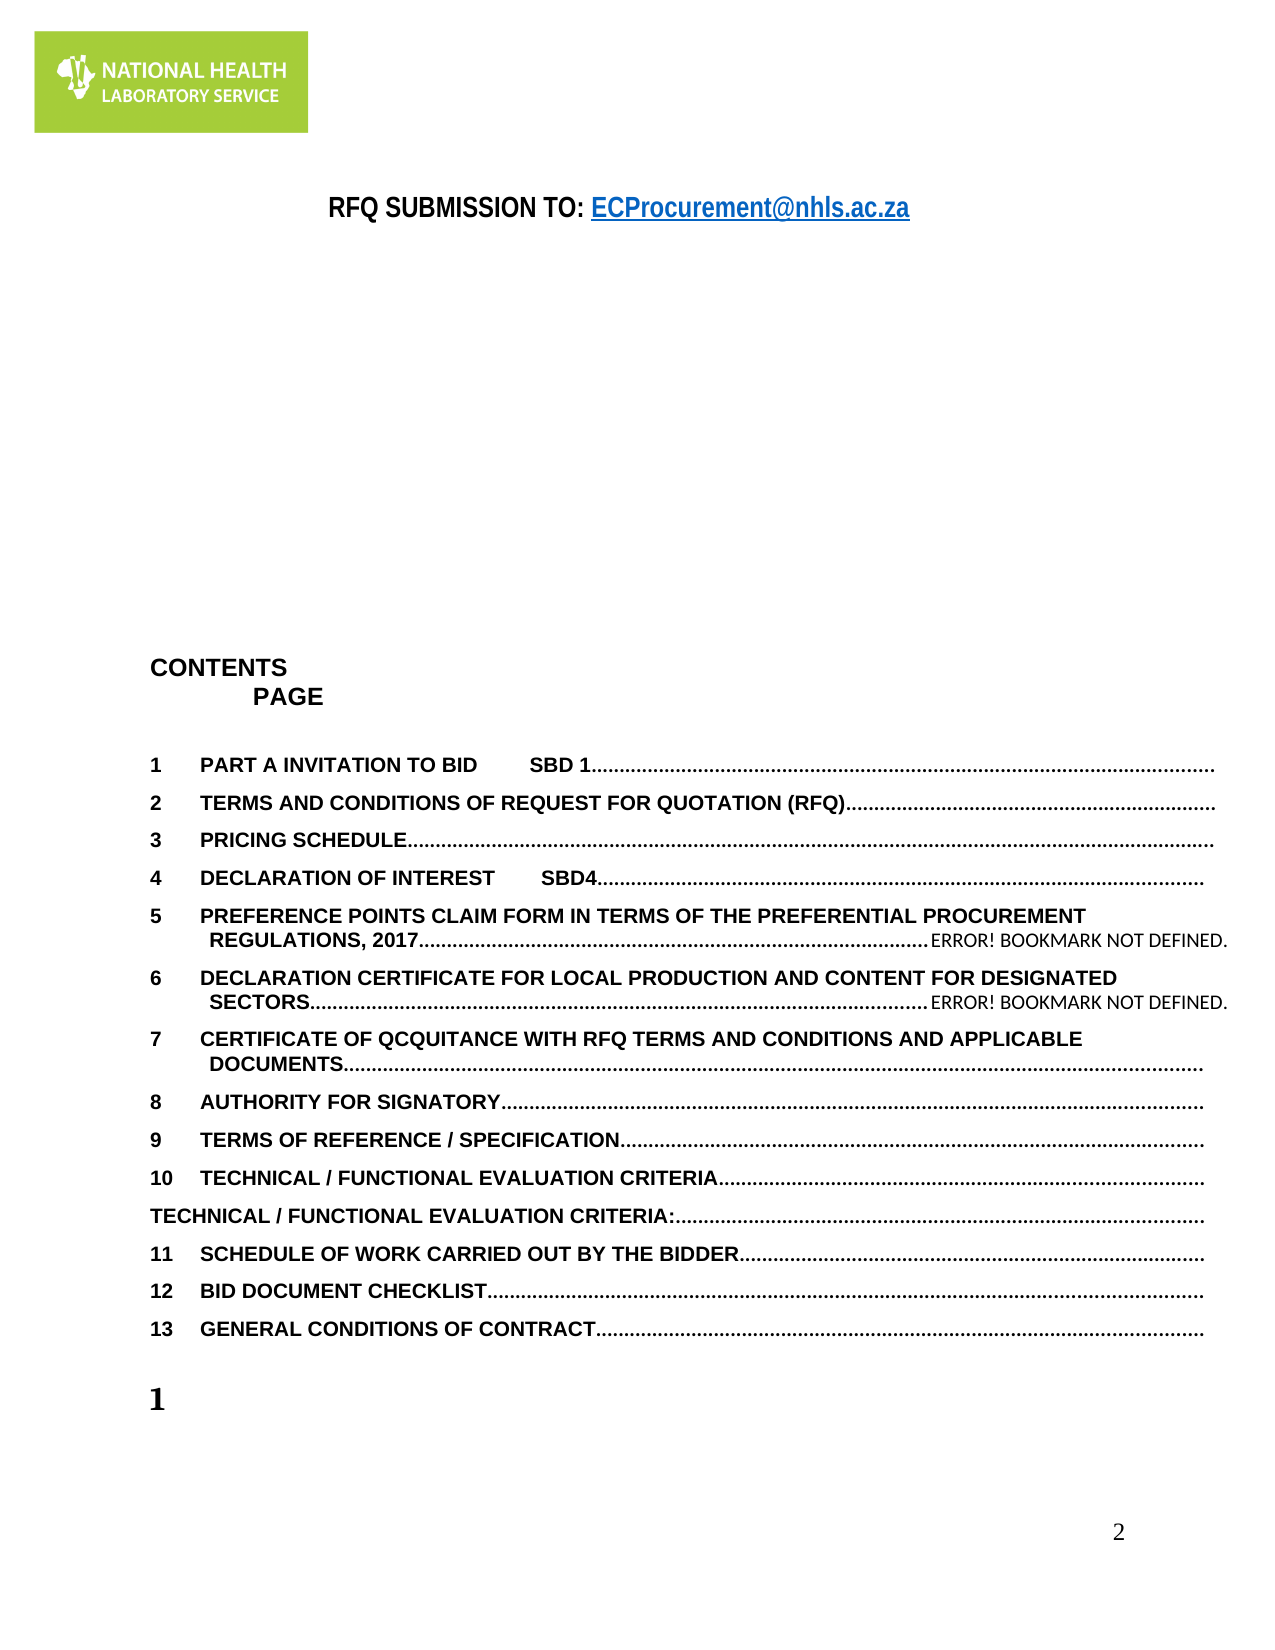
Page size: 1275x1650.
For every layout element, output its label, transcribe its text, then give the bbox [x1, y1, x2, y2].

text 6 DECLARATION CERTIFICATE FOR LOCAL PRODUCTION AND CONTENT FOR DESIGNATED SECTORS Error! Bookmark not defined. [150, 965, 1125, 1015]
text 12 BID DOCUMENT CHECKLIST 29 [150, 1279, 1125, 1304]
text 10 TECHNICAL / FUNCTIONAL EVALUATION CRITERIA 24 [150, 1165, 1125, 1190]
text 9 TERMS OF REFERENCE / SPECIFICATION 24 [150, 1127, 1125, 1152]
text 13 GENERAL CONDITIONS OF CONTRACT 30 [150, 1317, 1125, 1342]
text 11 SCHEDULE OF WORK CARRIED OUT BY THE BIDDER 28 [150, 1241, 1125, 1266]
text 1 PART A Invitation to Bid SBD 1 4 [150, 752, 1125, 777]
picture [34, 31, 309, 133]
text 7 CERTIFICATE OF QCQUITANCE WITH RFQ TERMS AND CONDITIONS AND APPLICABLE DOCUMENTS 23 [150, 1027, 1125, 1077]
text 4 DECLARATION OF INTEREST SBD4 11 [150, 866, 1125, 891]
text CONTENTS PAGE [150, 653, 1125, 711]
text 3 PRICING SCHEDULE 8 [150, 828, 1125, 853]
text 2 TERMS AND CONDITIONS OF REQUEST FOR QUOTATION (RFQ) 7 [150, 790, 1125, 815]
text TECHNICAL / FUNCTIONAL EVALUATION CRITERIA: 25 [150, 1203, 1125, 1228]
text 5 PREFERENCE POINTS CLAIM FORM IN TERMS OF THE PREFERENTIAL PROCUREMENT REGULATIONS, 2017 Error! Bookmark not defined. [150, 903, 1125, 953]
text 8 AUTHORITY FOR SIGNATORY 23 [150, 1089, 1125, 1114]
list RFQ SUBMISSION TO: ECProcurement@nhls.ac.za [112, 190, 1125, 223]
